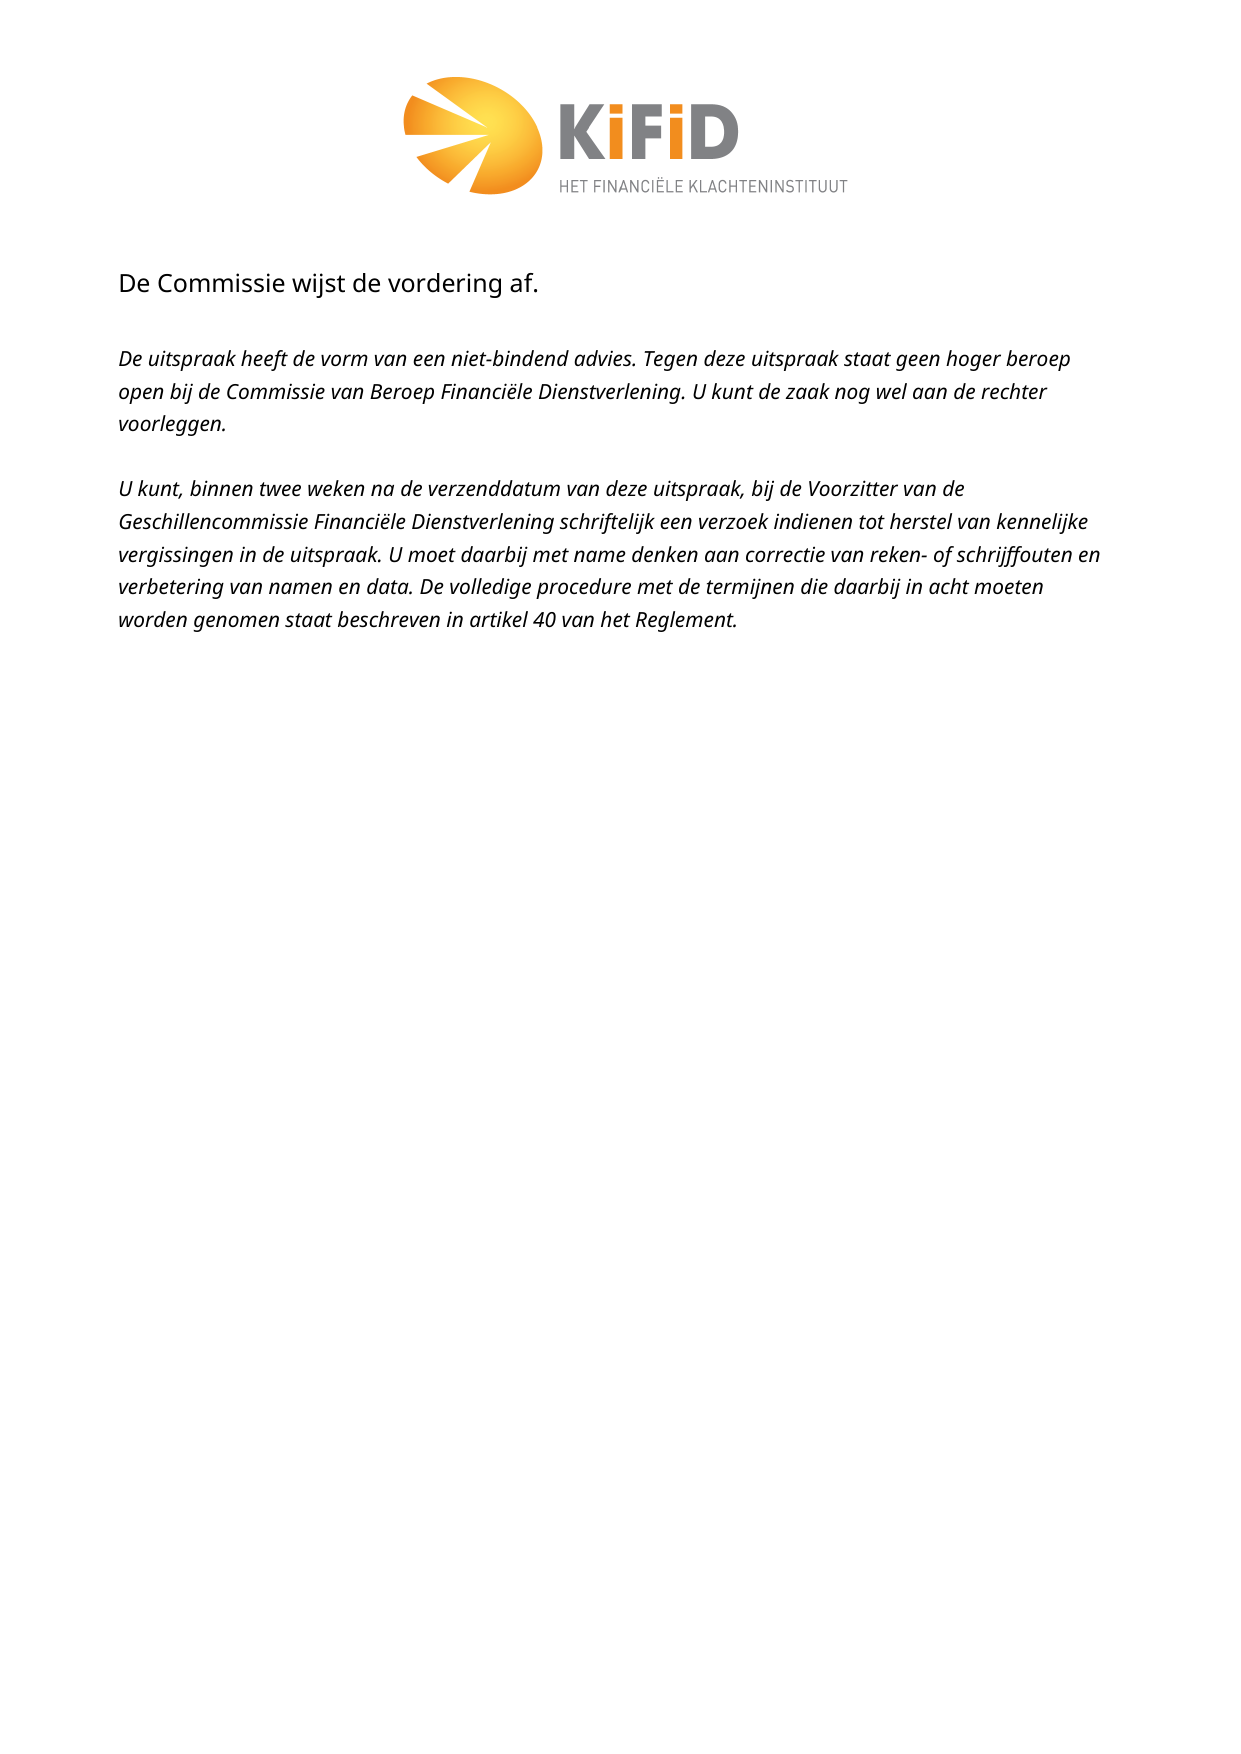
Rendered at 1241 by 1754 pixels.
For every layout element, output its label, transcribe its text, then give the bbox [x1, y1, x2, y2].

text U kunt, binnen twee weken na de verzenddatum van deze uitspraak, bij de Voorzitter van de Geschillencommissie Financiële Dienstverlening schriftelijk een verzoek indienen tot herstel van kennelijke vergissingen in de uitspraak. U moet daarbij met name denken aan correctie van reken- of schrijffouten en verbetering van namen en data. De volledige procedure met de termijnen die daarbij in acht moeten worden genomen staat beschreven in artikel 40 van het Reglement. [118, 474, 1122, 633]
text De Commissie wijst de vordering af. [118, 266, 1122, 300]
text De uitspraak heeft de vorm van een niet-bindend advies. Tegen deze uitspraak staat geen hoger beroep open bij de Commissie van Beroep Financiële Dienstverlening. U kunt de zaak nog wel aan de rechter voorleggen. [118, 344, 1122, 438]
picture [0, 0, 1241, 255]
